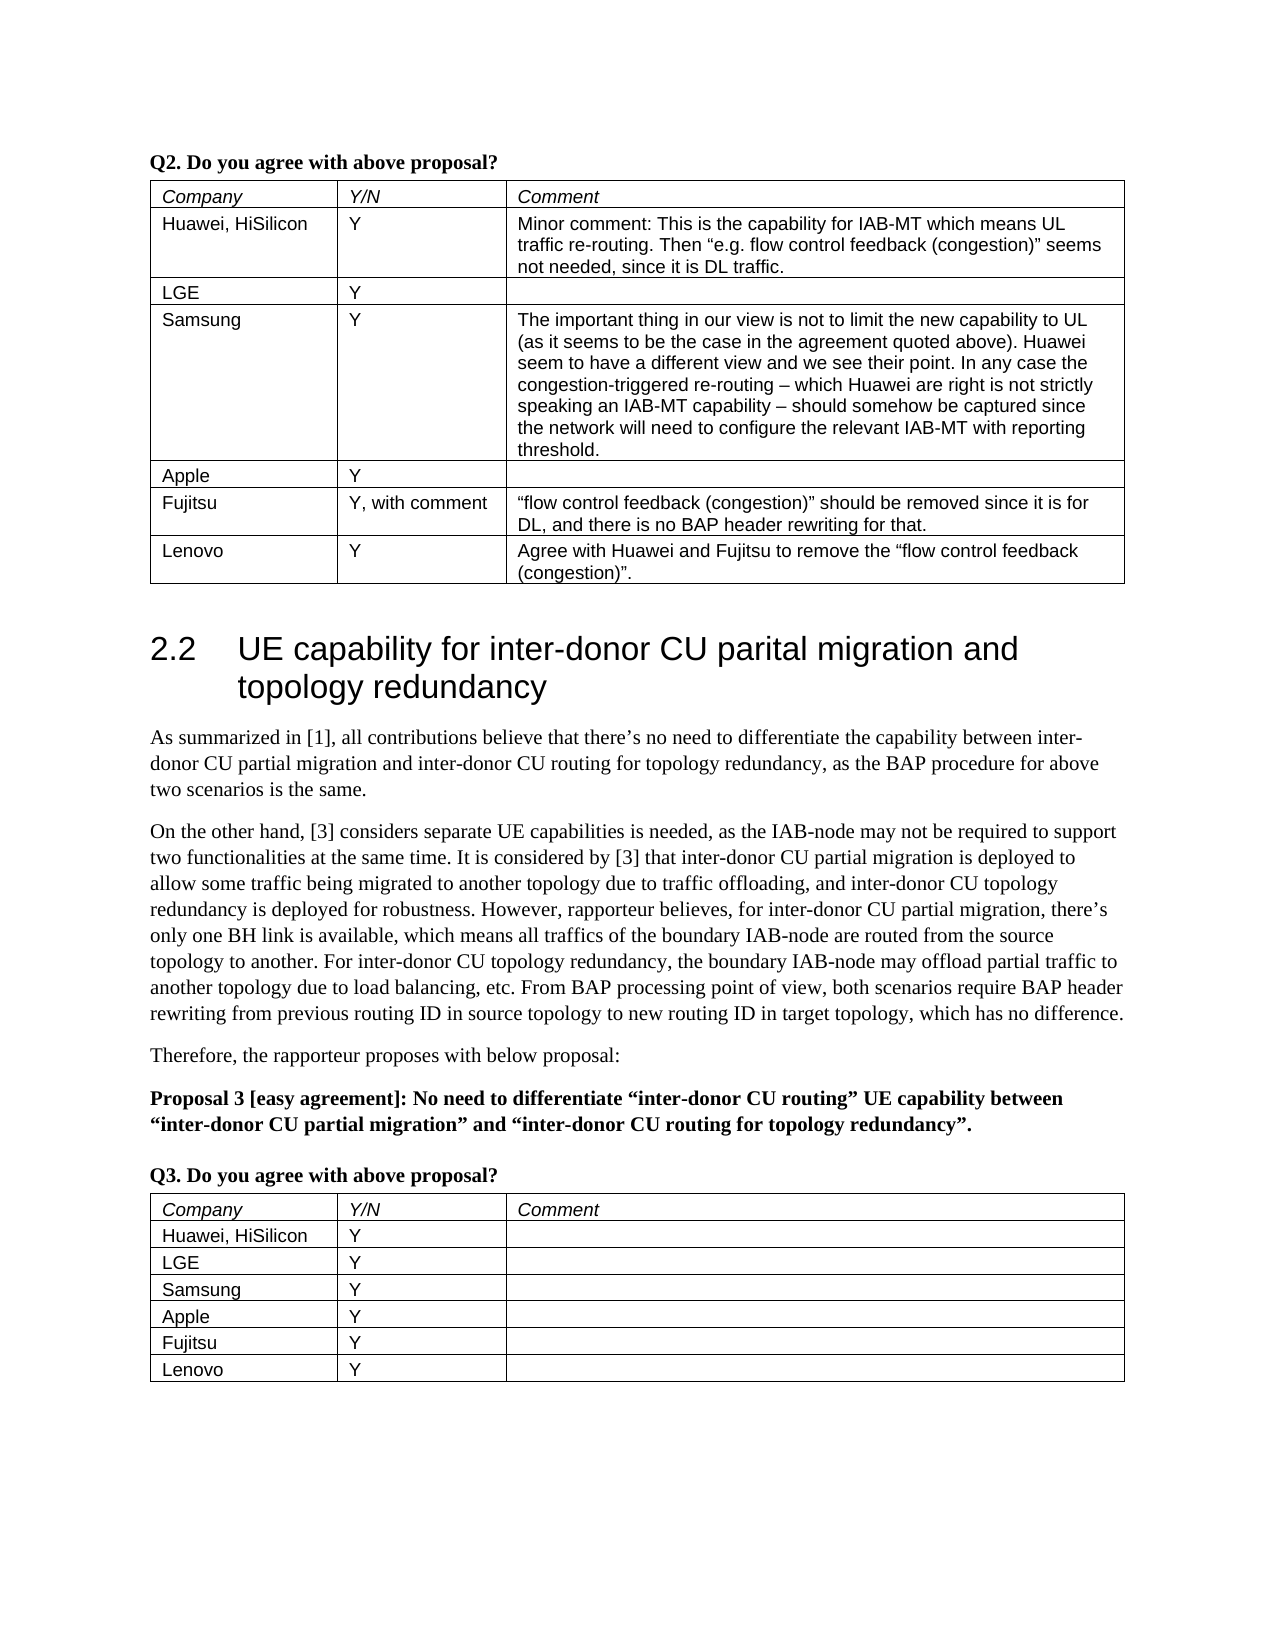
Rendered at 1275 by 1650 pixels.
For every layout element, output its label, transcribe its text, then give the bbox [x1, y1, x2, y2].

table_cell [507, 1328, 1124, 1354]
table_cell Y [338, 208, 506, 277]
table_cell Y [338, 305, 506, 460]
table_cell Y [338, 1248, 506, 1273]
table_header Comment [507, 181, 1124, 207]
table_cell Fujitsu [151, 1328, 337, 1354]
table_cell Lenovo [151, 1355, 337, 1381]
table_header Company [151, 181, 337, 207]
text As summarized in [1], all contributions believe that there’s no need to differentiate the capability between inter-donor CU partial migration and inter-donor CU routing for topology redundancy, as the BAP procedure for above two scenarios is the same. [150, 725, 1125, 801]
table_cell Y [338, 461, 506, 487]
table_cell LGE [151, 1248, 337, 1273]
table_cell Lenovo [151, 536, 337, 583]
table_cell Y [338, 536, 506, 583]
table_header Y/N [338, 181, 506, 207]
table_cell [507, 461, 1124, 487]
table_cell [507, 1355, 1124, 1381]
table_cell Samsung [151, 305, 337, 460]
table_cell [507, 1275, 1124, 1300]
table_cell “flow control feedback (congestion)” should be removed since it is for DL, and there is no BAP header rewriting for that. [507, 488, 1124, 535]
text Proposal 3 [easy agreement]: No need to differentiate “inter-donor CU routing” UE capability between “inter-donor CU partial migration” and “inter-donor CU routing for topology redundancy”. [150, 1086, 1125, 1136]
table_header Company [151, 1194, 337, 1220]
table_cell Y [338, 1275, 506, 1300]
table_cell Huawei, HiSilicon [151, 208, 337, 277]
table_cell Y [338, 1301, 506, 1327]
table_header Comment [507, 1194, 1124, 1220]
table_cell LGE [151, 278, 337, 304]
table_cell [507, 1248, 1124, 1273]
subtitle Q3. Do you agree with above proposal? [149, 1163, 1125, 1187]
table_cell Apple [151, 461, 337, 487]
subtitle UE capability for inter-donor CU parital migration and topology redundancy [150, 629, 1125, 706]
table_cell Samsung [151, 1275, 337, 1300]
table_cell The important thing in our view is not to limit the new capability to UL (as it seems to be the case in the agreement quoted above). Huawei seem to have a different view and we see their point. In any case the congestion-triggered re-routing – which Huawei are right is not strictly speaking an IAB-MT capability – should somehow be captured since the network will need to configure the relevant IAB-MT with reporting threshold. [507, 305, 1124, 460]
table_cell Y [338, 278, 506, 304]
table_cell Huawei, HiSilicon [151, 1221, 337, 1247]
table_cell Apple [151, 1301, 337, 1327]
text On the other hand, [3] considers separate UE capabilities is needed, as the IAB-node may not be required to support two functionalities at the same time. It is considered by [3] that inter-donor CU partial migration is deployed to allow some traffic being migrated to another topology due to traffic offloading, and inter-donor CU topology redundancy is deployed for robustness. However, rapporteur believes, for inter-donor CU partial migration, there’s only one BH link is available, which means all traffics of the boundary IAB-node are routed from the source topology to another. For inter-donor CU topology redundancy, the boundary IAB-node may offload partial traffic to another topology due to load balancing, etc. From BAP processing point of view, both scenarios require BAP header rewriting from previous routing ID in source topology to new routing ID in target topology, which has no difference. [150, 819, 1125, 1025]
table_cell Y [338, 1221, 506, 1247]
table_cell [507, 1301, 1124, 1327]
table_cell Agree with Huawei and Fujitsu to remove the “flow control feedback (congestion)”. [507, 536, 1124, 583]
table_cell Y, with comment [338, 488, 506, 535]
table_cell Fujitsu [151, 488, 337, 535]
subtitle Q2. Do you agree with above proposal? [149, 150, 1125, 174]
table_cell Minor comment: This is the capability for IAB-MT which means UL traffic re-routing. Then “e.g. flow control feedback (congestion)” seems not needed, since it is DL traffic. [507, 208, 1124, 277]
table_cell Y [338, 1355, 506, 1381]
table_header Y/N [338, 1194, 506, 1220]
text Therefore, the rapporteur proposes with below proposal: [150, 1043, 1125, 1067]
table_cell [507, 278, 1124, 304]
table_cell Y [338, 1328, 506, 1354]
table_cell [507, 1221, 1124, 1247]
